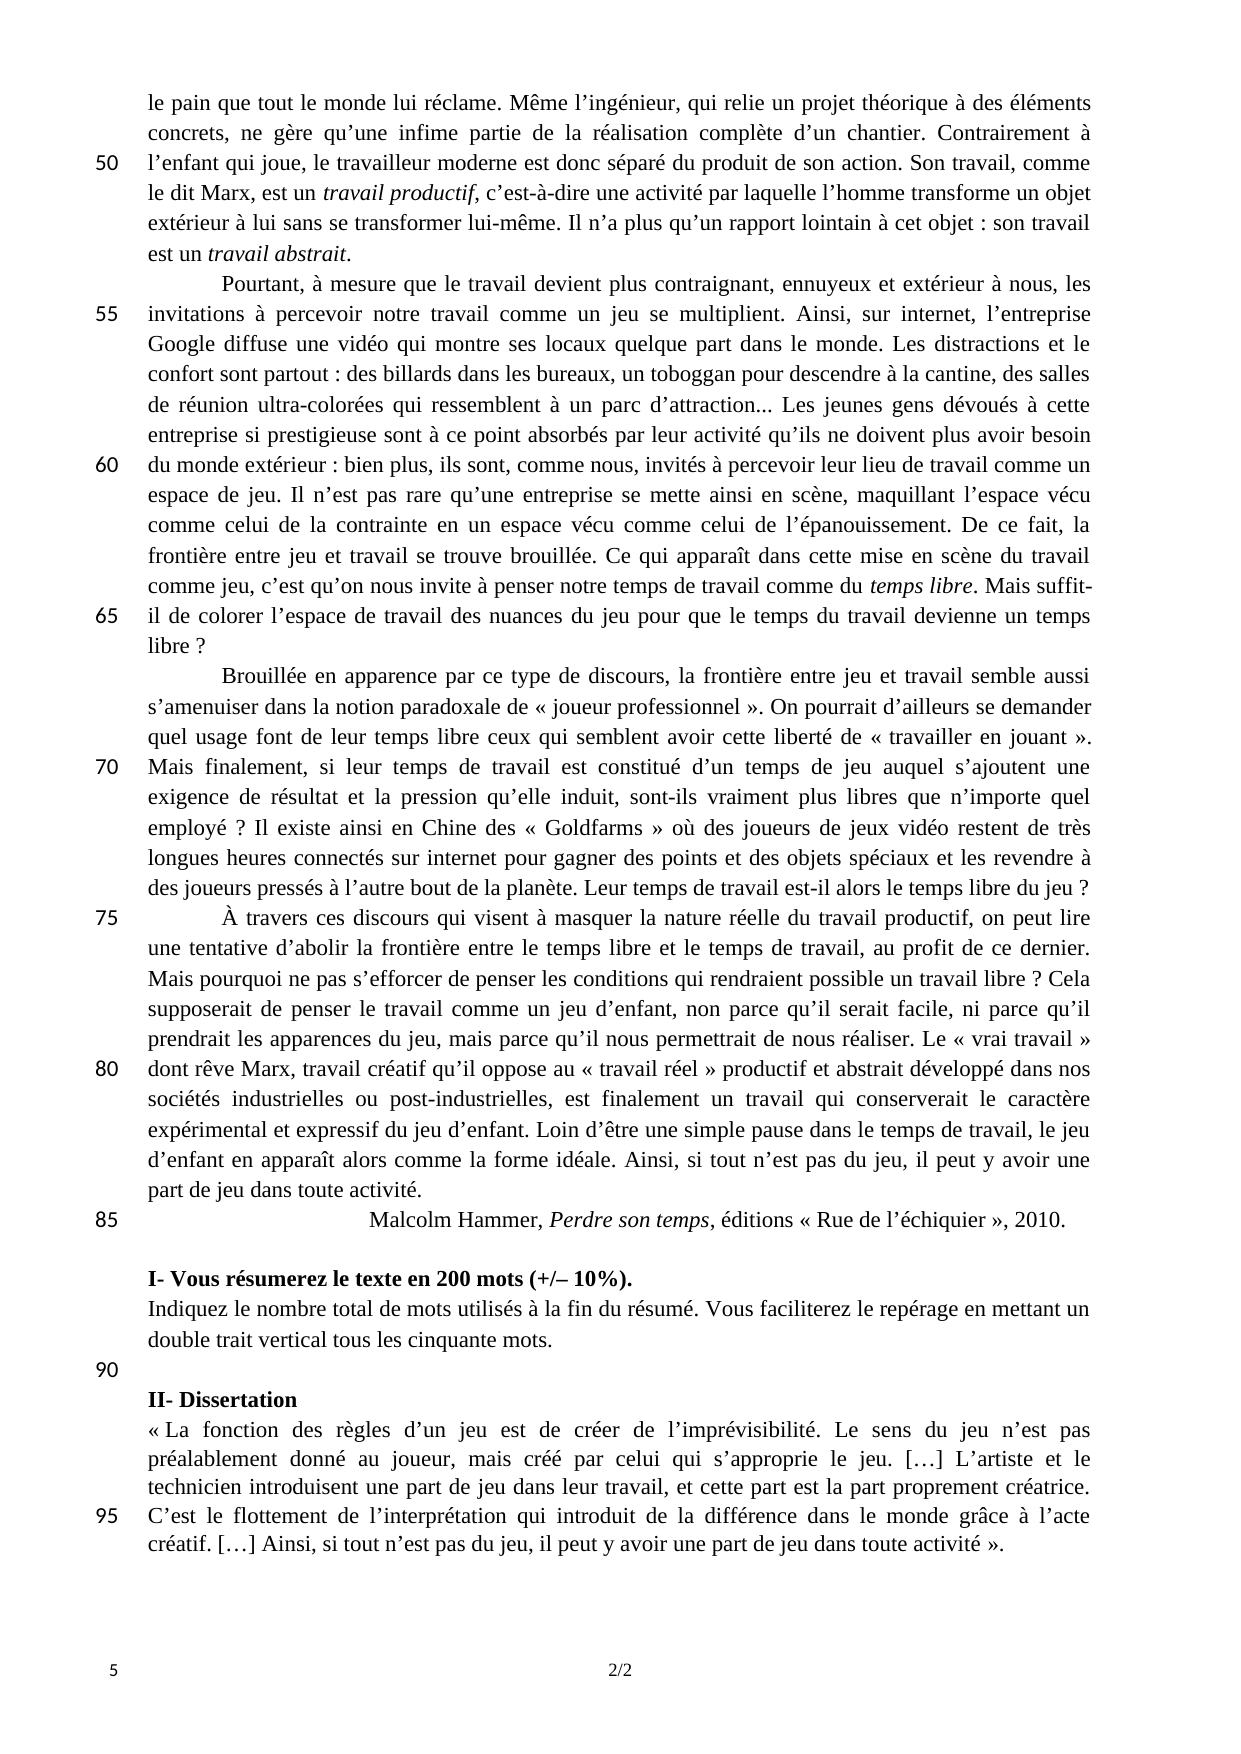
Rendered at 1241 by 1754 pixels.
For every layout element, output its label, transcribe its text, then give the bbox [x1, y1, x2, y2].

text « La fonction des règles d’un jeu est de créer de l’imprévisibilité. Le sens du jeu n’est pas préalablement donné au joueur, mais créé par celui qui s’approprie le jeu. […] L’artiste et le technicien introduisent une part de jeu dans leur travail, et cette part est la part proprement créatrice. C’est le flottement de l’interprétation qui introduit de la différence dans le monde grâce à l’acte créatif. […] Ainsi, si tout n’est pas du jeu, il peut y avoir une part de jeu dans toute activité ». [148, 1416, 1092, 1556]
text Brouillée en apparence par ce type de discours, la frontière entre jeu et travail semble aussi s’amenuiser dans la notion paradoxale de « joueur professionnel ». On pourrait d’ailleurs se demander quel usage font de leur temps libre ceux qui semblent avoir cette liberté de « travailler en jouant ». Mais finalement, si leur temps de travail est constitué d’un temps de jeu auquel s’ajoutent une exigence de résultat et la pression qu’elle induit, sont-ils vraiment plus libres que n’importe quel employé ? Il existe ainsi en Chine des « Goldfarms » où des joueurs de jeux vidéo restent de très longues heures connectés sur internet pour gagner des points et des objets spéciaux et les revendre à des joueurs pressés à l’autre bout de la planète. Leur temps de travail est-il alors le temps libre du jeu ? [148, 663, 1092, 900]
text À travers ces discours qui visent à masquer la nature réelle du travail productif, on peut lire une tentative d’abolir la frontière entre le temps libre et le temps de travail, au profit de ce dernier. Mais pourquoi ne pas s’efforcer de penser les conditions qui rendraient possible un travail libre ? Cela supposerait de penser le travail comme un jeu d’enfant, non parce qu’il serait facile, ni parce qu’il prendrait les apparences du jeu, mais parce qu’il nous permettrait de nous réaliser. Le « vrai travail » dont rêve Marx, travail créatif qu’il oppose au « travail réel » productif et abstrait développé dans nos sociétés industrielles ou post-industrielles, est finalement un travail qui conserverait le caractère expérimental et expressif du jeu d’enfant. Loin d’être une simple pause dans le temps de travail, le jeu d’enfant en apparaît alors comme la forme idéale. Ainsi, si tout n’est pas du jeu, il peut y avoir une part de jeu dans toute activité. [148, 904, 1092, 1202]
text Malcolm Hammer, Perdre son temps, éditions « Rue de l’échiquier », 2010. [148, 1206, 1092, 1233]
text Pourtant, à mesure que le travail devient plus contraignant, ennuyeux et extérieur à nous, les invitations à percevoir notre travail comme un jeu se multiplient. Ainsi, sur internet, l’entreprise Google diffuse une vidéo qui montre ses locaux quelque part dans le monde. Les distractions et le confort sont partout : des billards dans les bureaux, un toboggan pour descendre à la cantine, des salles de réunion ultra-colorées qui ressemblent à un parc d’attraction... Les jeunes gens dévoués à cette entreprise si prestigieuse sont à ce point absorbés par leur activité qu’ils ne doivent plus avoir besoin du monde extérieur : bien plus, ils sont, comme nous, invités à percevoir leur lieu de travail comme un espace de jeu. Il n’est pas rare qu’une entreprise se mette ainsi en scène, maquillant l’espace vécu comme celui de la contrainte en un espace vécu comme celui de l’épanouissement. De ce fait, la frontière entre jeu et travail se trouve brouillée. Ce qui apparaît dans cette mise en scène du travail comme jeu, c’est qu’on nous invite à penser notre temps de travail comme du temps libre. Mais suffit-il de colorer l’espace de travail des nuances du jeu pour que le temps du travail devienne un temps libre ? [148, 270, 1092, 659]
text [148, 89, 1092, 266]
text Indiquez le nombre total de mots utilisés à la fin du résumé. Vous faciliterez le repérage en mettant un double trait vertical tous les cinquante mots. [148, 1296, 1092, 1352]
text II- Dissertation [148, 1386, 1092, 1412]
text I- Vous résumerez le texte en 200 mots (+/– 10%). [148, 1265, 1092, 1292]
